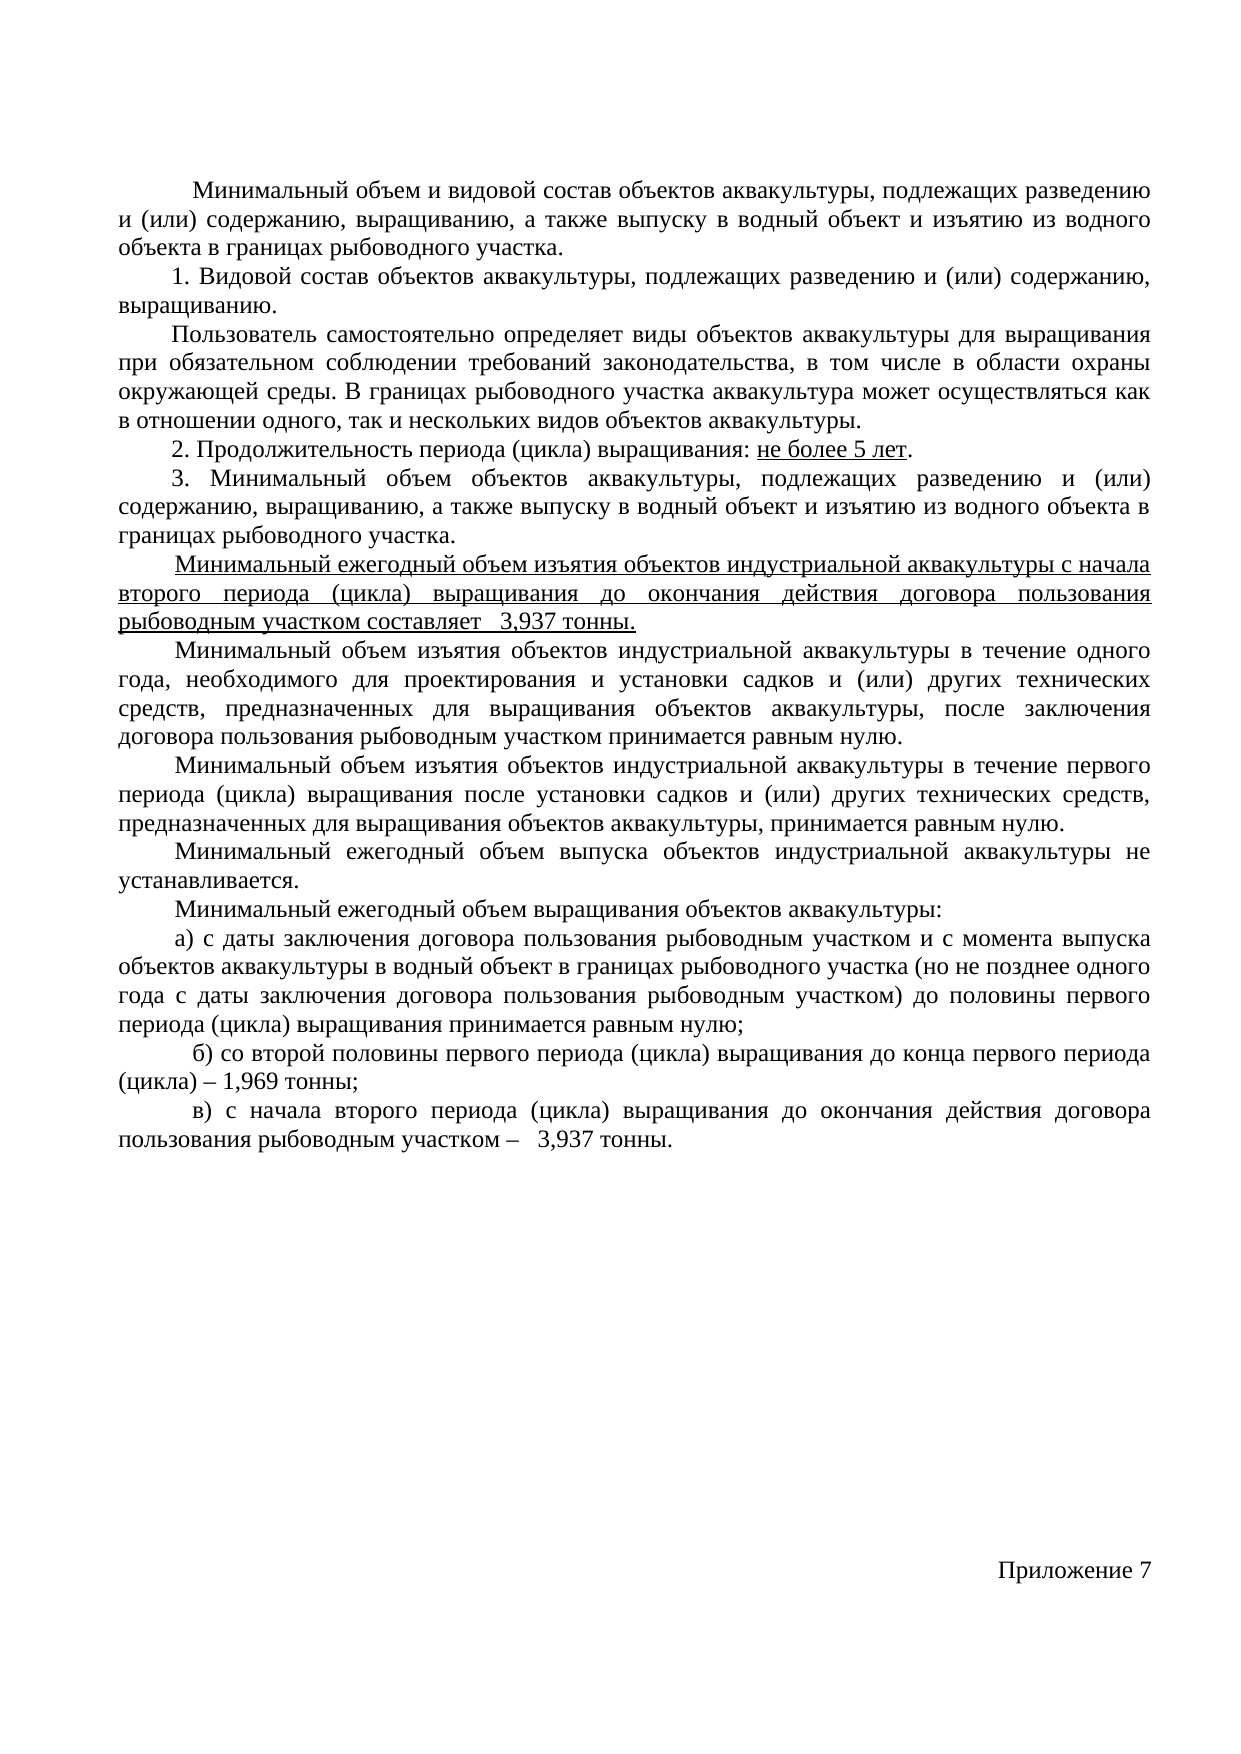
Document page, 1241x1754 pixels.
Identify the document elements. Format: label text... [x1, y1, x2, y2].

text в) с начала второго периода (цикла) выращивания до окончания действия договора пользования рыбоводным участком – 3,937 тонны. [118, 1095, 1152, 1153]
text Минимальный объем изъятия объектов индустриальной аквакультуры в течение одного года, необходимого для проектирования и установки садков и (или) других технических средств, предназначенных для выращивания объектов аквакультуры, после заключения договора пользования рыбоводным участком принимается равным нулю. [118, 635, 1152, 750]
text Минимальный ежегодный объем выпуска объектов индустриальной аквакультуры не устанавливается. [118, 836, 1152, 894]
text Минимальный ежегодный объем изъятия объектов индустриальной аквакультуры с начала второго периода (цикла) выращивания до окончания действия договора пользования рыбоводным участком составляет 3,937 тонны. [118, 549, 1152, 603]
text 1. Видовой состав объектов аквакультуры, подлежащих разведению и (или) содержанию, выращиванию. [118, 261, 1152, 319]
text Минимальный объем изъятия объектов индустриальной аквакультуры в течение первого периода (цикла) выращивания после установки садков и (или) других технических средств, предназначенных для выращивания объектов аквакультуры, принимается равным нулю. [118, 750, 1152, 836]
text 3. Минимальный объем объектов аквакультуры, подлежащих разведению и (или) содержанию, выращиванию, а также выпуску в водный объект и изъятию из водного объекта в границах рыбоводного участка. [118, 463, 1152, 549]
text 2. Продолжительность периода (цикла) выращивания: не более 5 лет. [118, 434, 1152, 463]
text а) с даты заключения договора пользования рыбоводным участком и с момента выпуска объектов аквакультуры в водный объект в границах рыбоводного участка (но не позднее одного года с даты заключения договора пользования рыбоводным участком) до половины первого периода (цикла) выращивания принимается равным нулю; [118, 923, 1152, 1038]
text Пользователь самостоятельно определяет виды объектов аквакультуры для выращивания при обязательном соблюдении требований законодательства, в том числе в области охраны окружающей среды. В границах рыбоводного участка аквакультура может осуществляться как в отношении одного, так и нескольких видов объектов аквакультуры. [118, 319, 1152, 434]
text б) со второй половины первого периода (цикла) выращивания до конца первого периода (цикла) – 1,969 тонны; [118, 1038, 1152, 1095]
text Минимальный объем и видовой состав объектов аквакультуры, подлежащих разведению и (или) содержанию, выращиванию, а также выпуску в водный объект и изъятию из водного объекта в границах рыбоводного участка. [118, 175, 1152, 261]
text Приложение 7 [118, 1555, 1152, 1584]
text Минимальный ежегодный объем выращивания объектов аквакультуры: [118, 894, 1152, 923]
text Минимальный ежегодный объем изъятия объектов индустриальной аквакультуры с начала второго периода (цикла) выращивания до окончания действия договора пользования рыбоводным участком составляет 3,937 тонны. [118, 604, 1152, 635]
